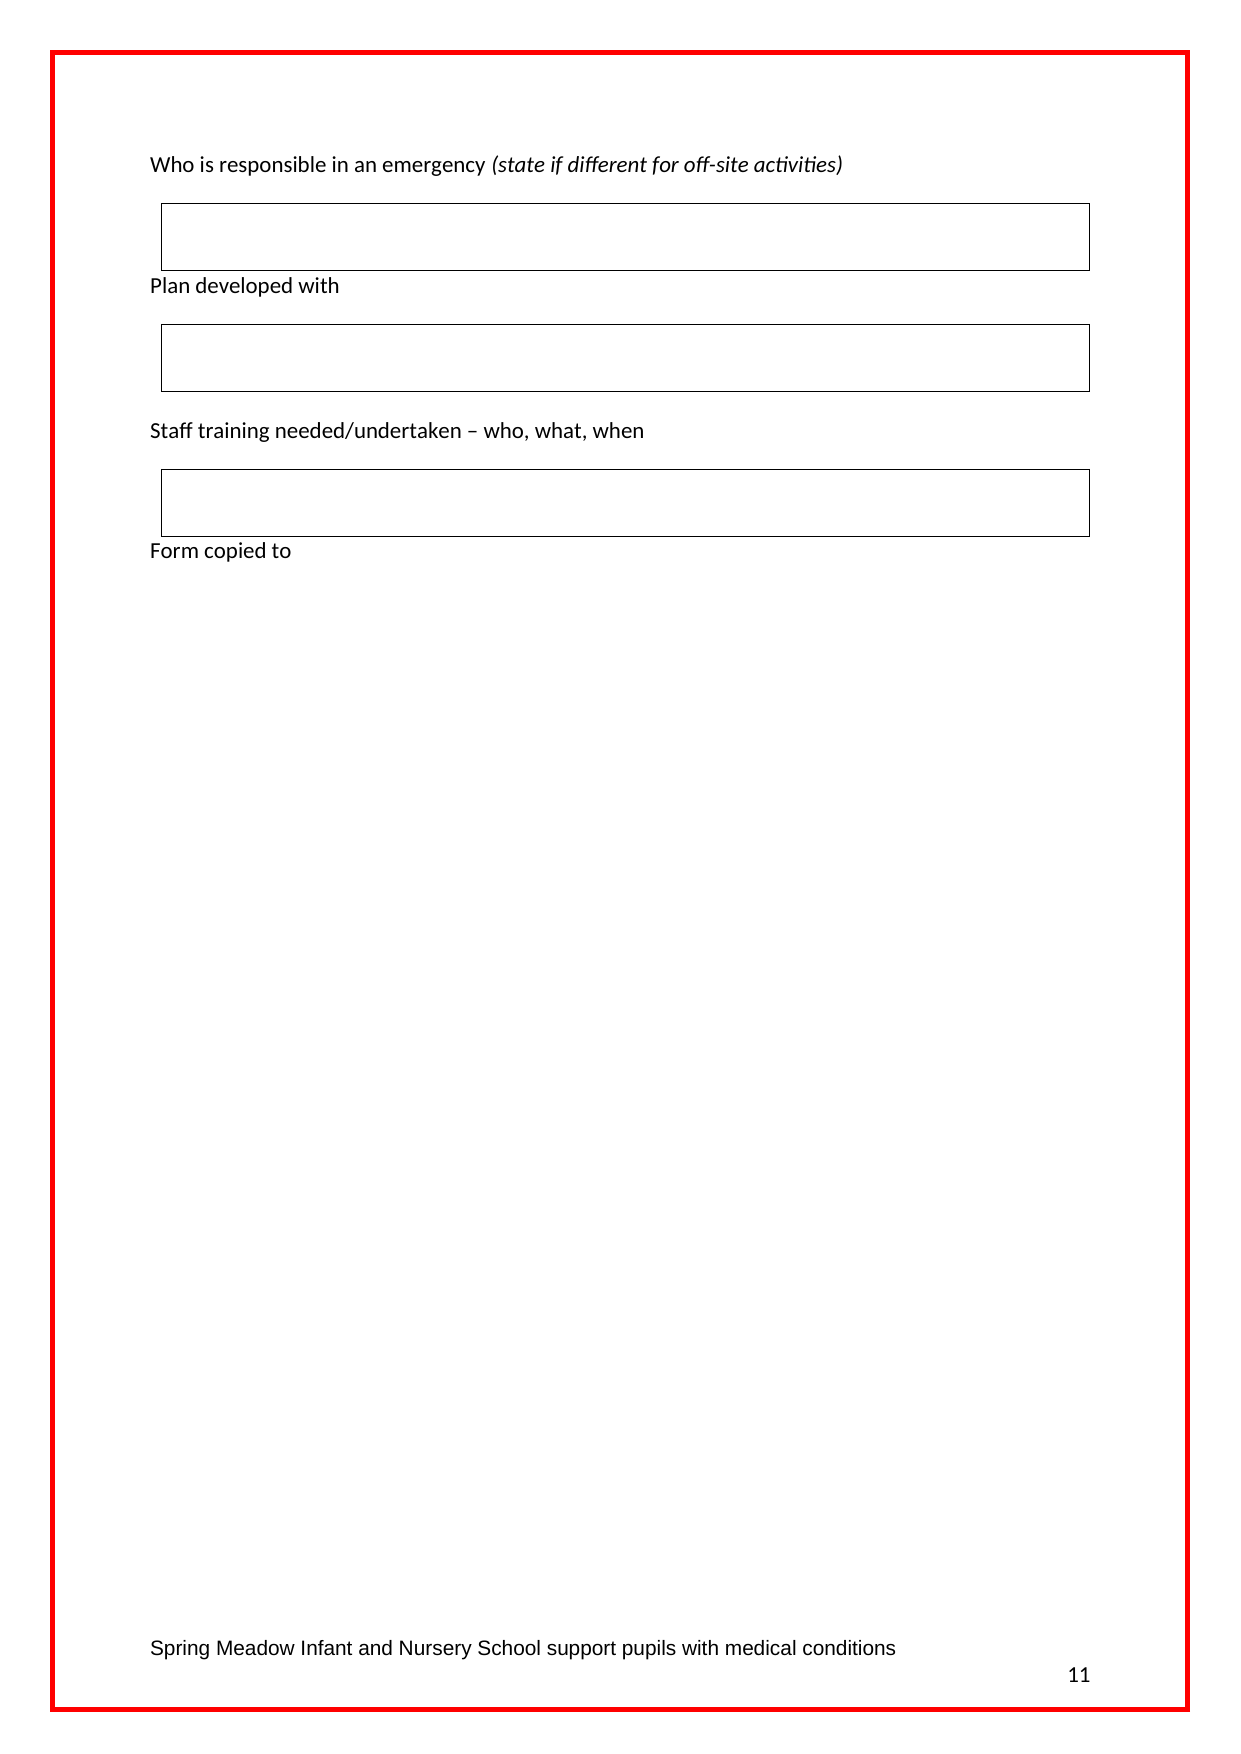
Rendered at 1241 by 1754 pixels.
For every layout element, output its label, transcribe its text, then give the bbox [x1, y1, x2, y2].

text Staff training needed/undertaken – who, what, when [150, 416, 1090, 444]
text Who is responsible in an emergency (state if different for off-site activities) [150, 150, 1090, 178]
table_header [162, 470, 1089, 536]
text Plan developed with [150, 271, 1090, 299]
text Form copied to [150, 537, 1090, 564]
table_header [162, 325, 1089, 391]
table_header [162, 204, 1089, 270]
